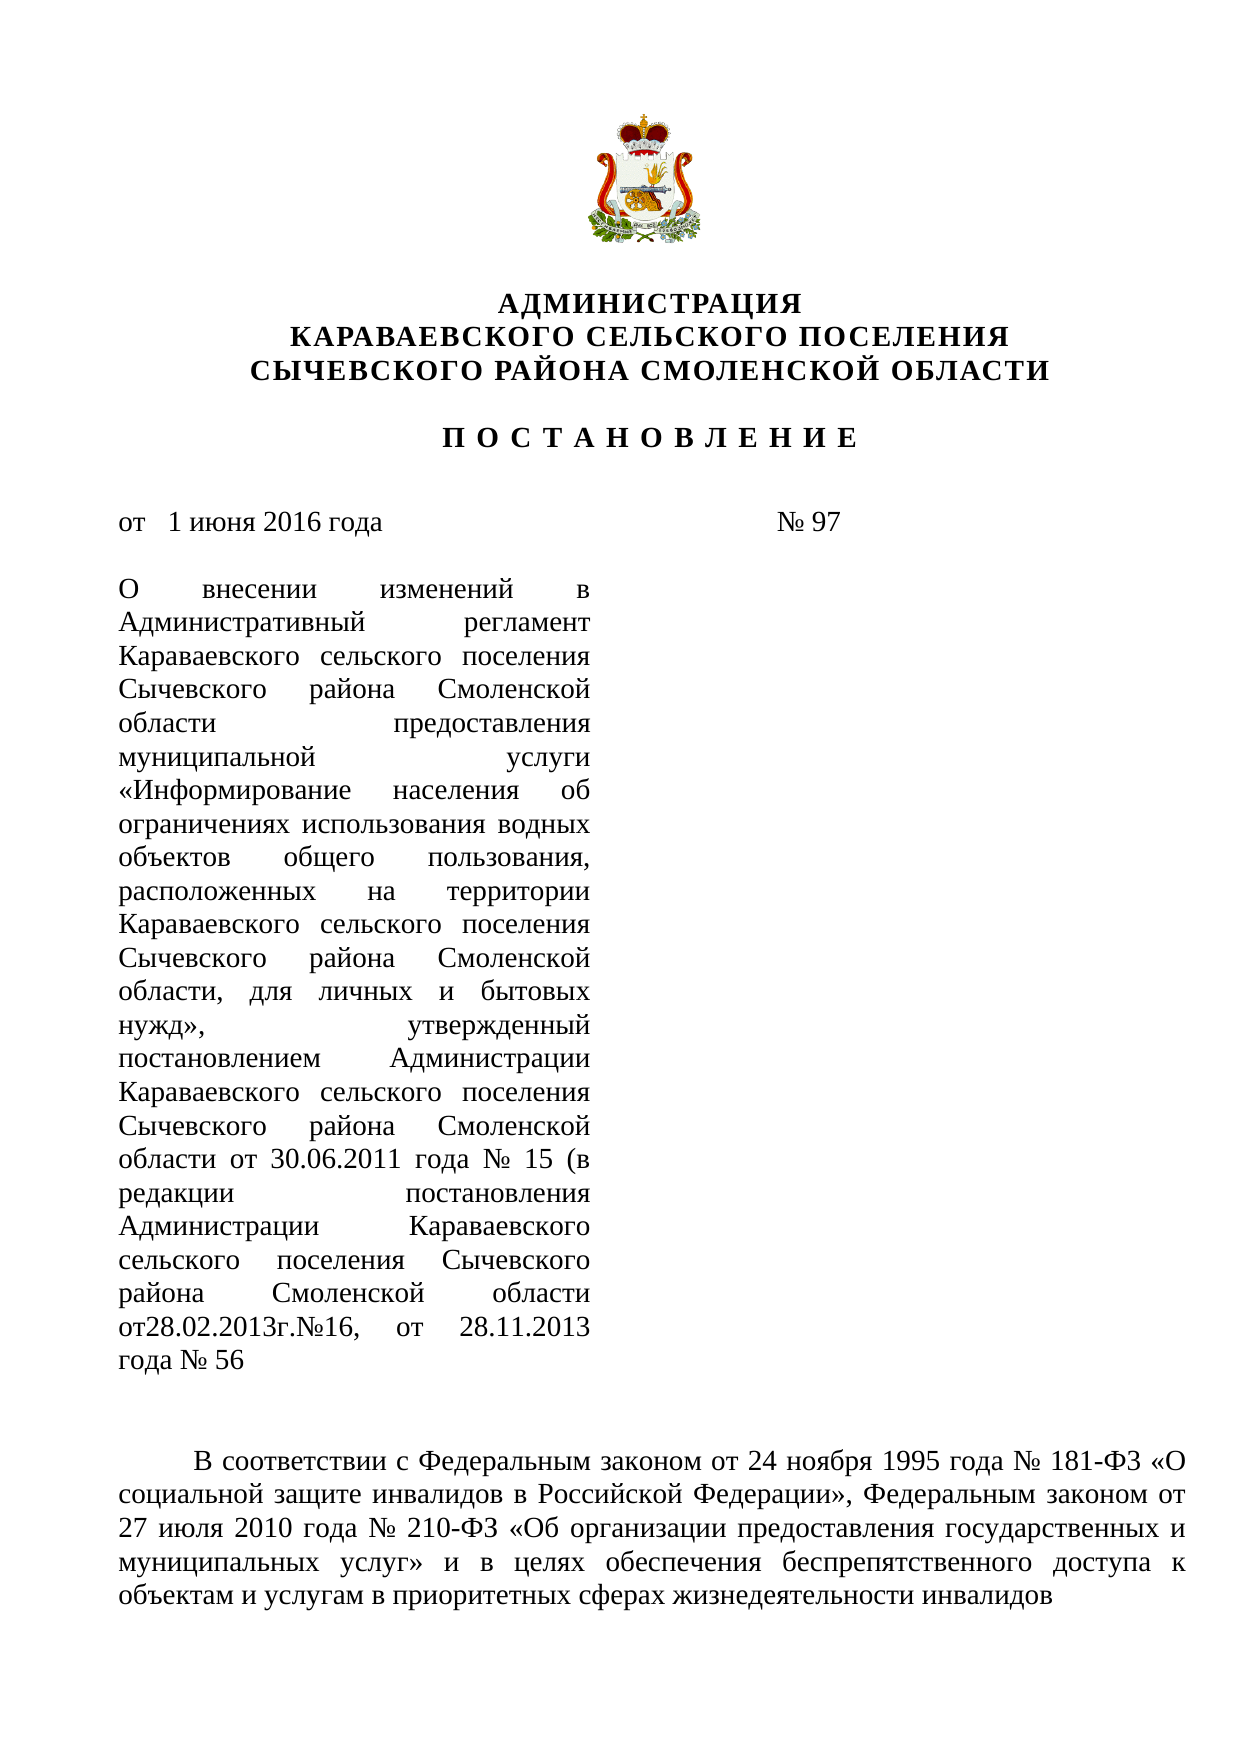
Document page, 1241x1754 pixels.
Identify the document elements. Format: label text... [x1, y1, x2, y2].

text КАРАВАЕВСКОГО СЕЛЬСКОГО ПОСЕЛЕНИЯ [118, 319, 1181, 353]
text О внесении изменений в Административный регламент Караваевского сельского поселения Сычевского района Смоленской области предоставления муниципальной услуги «Информирование населения об ограничениях использования водных объектов общего пользования, расположенных на территории Караваевского сельского поселения Сычевского района Смоленской области, для личных и бытовых нужд», утвержденный постановлением Администрации Караваевского сельского поселения Сычевского района Смоленской области от 30.06.2011 года № 15 (в редакции постановления Администрации Караваевского сельского поселения Сычевского района Смоленской области от28.02.2013г.№16, от 28.11.2013 года № 56 [118, 571, 591, 1376]
subtitle П О С Т А Н О В Л Е Н И Е [118, 420, 1181, 453]
picture [586, 112, 702, 244]
text АДМИНИСТРАЦИЯ [118, 286, 1181, 319]
text от 1 июня 2016 года № 97 [118, 504, 1181, 537]
text СЫЧЕВСКОГО РАЙОНА СМОЛЕНСКОЙ ОБЛАСТИ [118, 353, 1181, 386]
title В соответствии с Федеральным законом от 24 ноября 1995 года № 181-Ф3 «О социальной защите инвалидов в Российской Федерации», Федеральным законом от 27 июля 2010 года № 210-ФЗ «Об организации предоставления государственных и муниципальных услуг» и в целях обеспечения беспрепятственного доступа к объектам и услугам в приоритетных сферах жизнедеятельности инвалидов [118, 1443, 1187, 1611]
